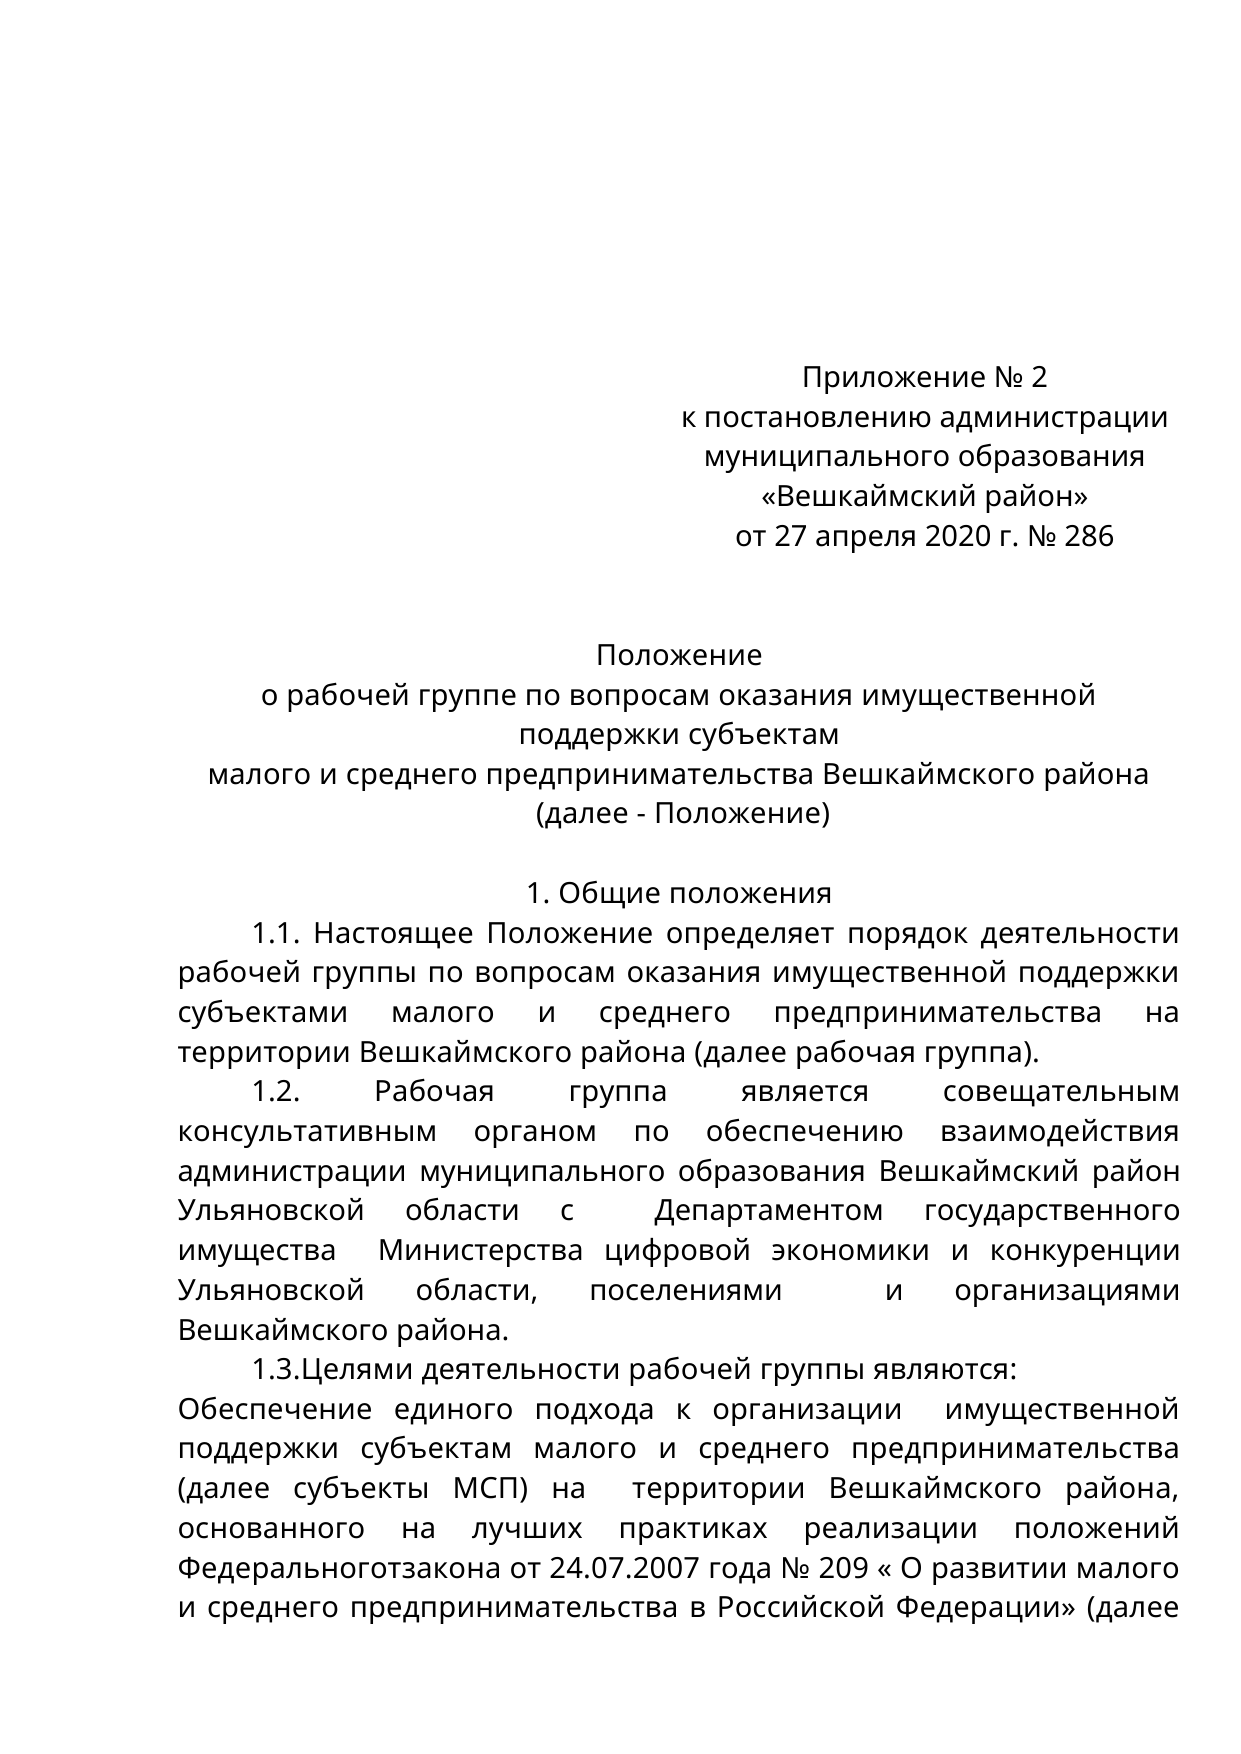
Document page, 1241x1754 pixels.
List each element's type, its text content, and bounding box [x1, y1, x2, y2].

text 1.3.Целями деятельности рабочей группы являются: [177, 1348, 1181, 1388]
text (далее - Положение) [177, 793, 1181, 832]
text о рабочей группе по вопросам оказания имущественной поддержки субъектам [177, 674, 1181, 753]
text 1.1. Настоящее Положение определяет порядок деятельности рабочей группы по вопросам оказания имущественной поддержки субъектами малого и среднего предпринимательства на территории Вешкаймского района (далее рабочая группа). [177, 912, 1181, 1071]
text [177, 1388, 1181, 1626]
text 1. Общие положения [177, 872, 1181, 912]
text Положение [177, 634, 1181, 674]
text 1.2. Рабочая группа является совещательным консультативным органом по обеспечению взаимодействия администрации муниципального образования Вешкаймский район Ульяновской области с Департаментом государственного имущества Министерства цифровой экономики и конкуренции Ульяновской области, поселениями и организациями Вешкаймского района. [177, 1071, 1181, 1348]
table_header Приложение № 2 к постановлению администрации муниципального образования «Вешкаймский район» от 27 апреля 2020 г. № 286 [668, 356, 1181, 555]
text малого и среднего предпринимательства Вешкаймского района [177, 753, 1181, 793]
